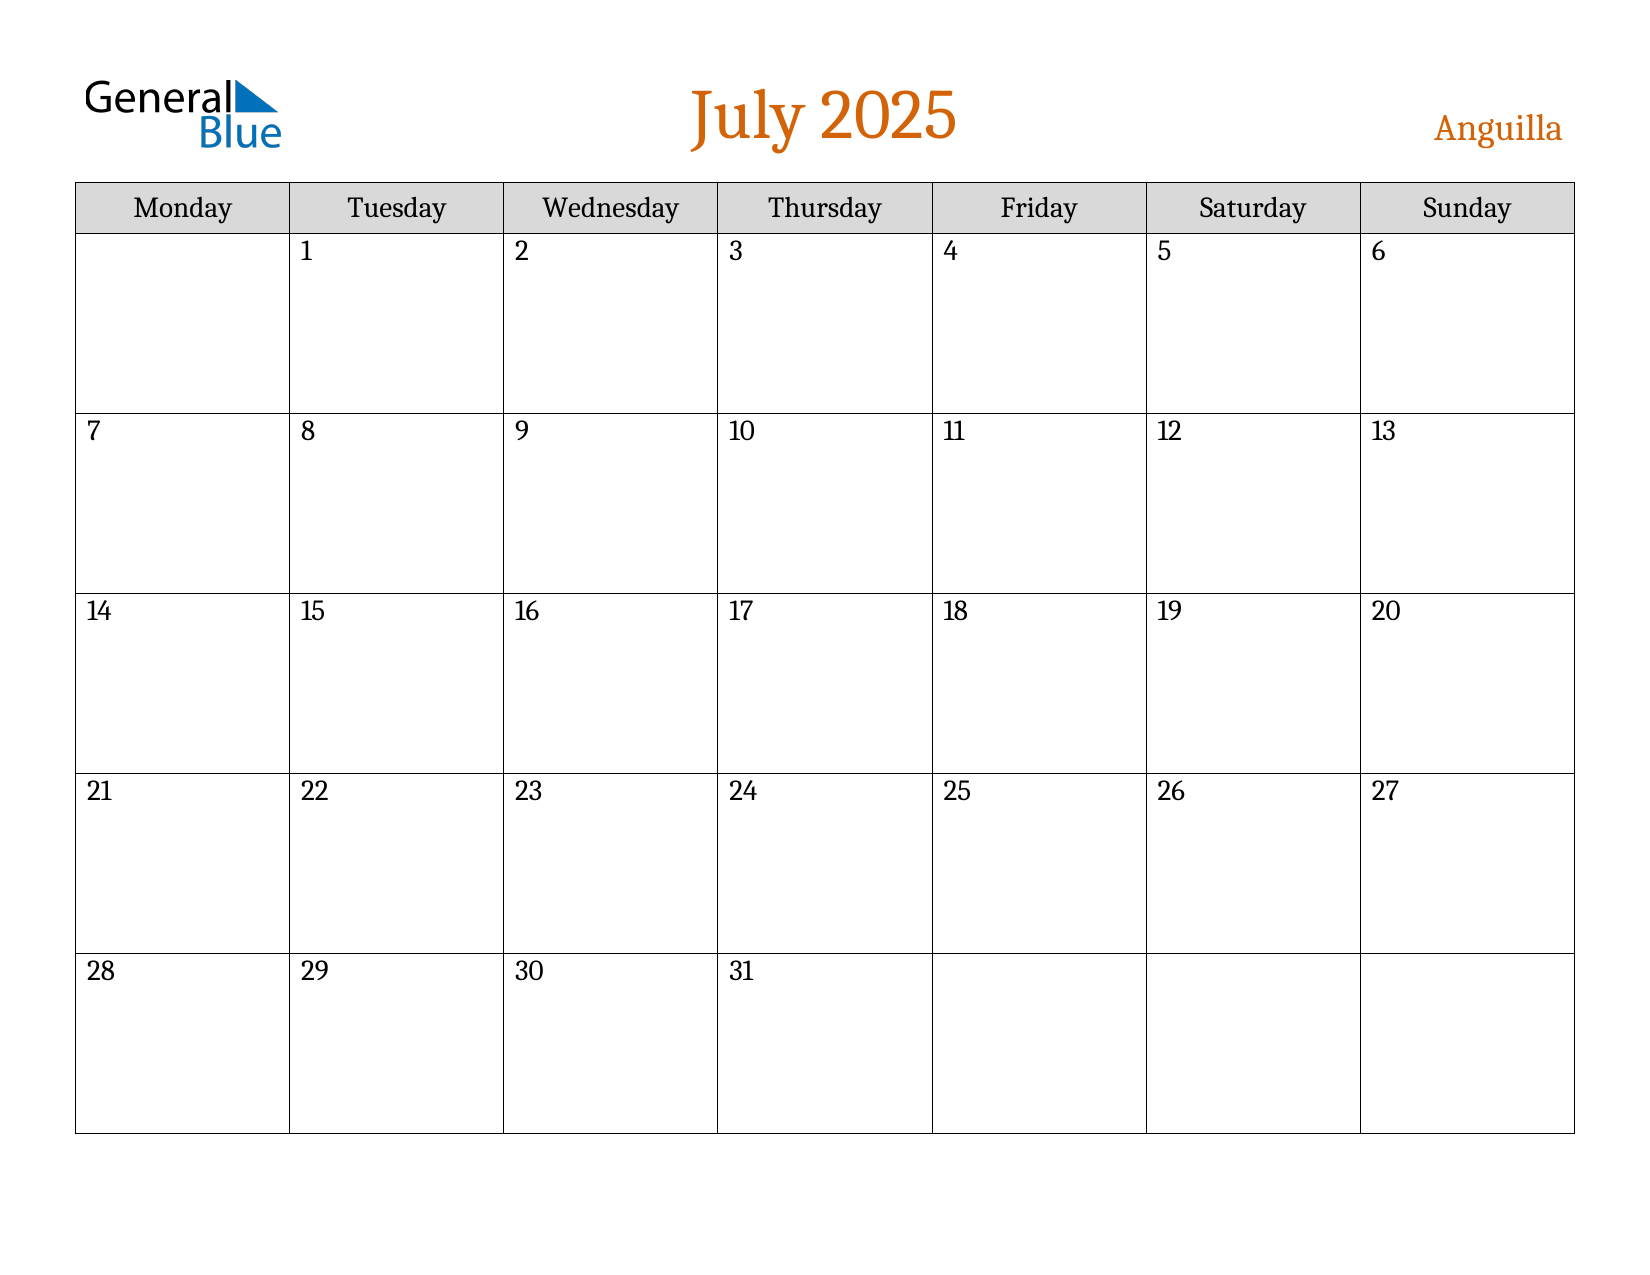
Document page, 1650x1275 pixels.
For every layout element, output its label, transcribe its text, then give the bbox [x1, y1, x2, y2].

table_cell 22 [290, 774, 503, 810]
table_cell 21 [76, 774, 289, 810]
table_cell 17 [718, 594, 932, 630]
table_cell 29 [290, 954, 503, 990]
table_cell Thursday [718, 183, 932, 233]
table_cell Sunday [1361, 183, 1574, 233]
table_cell [504, 630, 717, 773]
table_cell Saturday [1147, 183, 1360, 233]
table_cell [1361, 954, 1574, 990]
table_cell [76, 270, 289, 413]
table_cell [504, 990, 717, 1133]
table_header Anguilla [1146, 75, 1574, 182]
table_cell 26 [1147, 774, 1360, 810]
table_header [76, 75, 503, 182]
table_cell [290, 450, 503, 593]
table_cell [718, 450, 932, 593]
table_cell [1361, 990, 1574, 1133]
table_cell [1361, 270, 1574, 413]
table_cell 13 [1361, 414, 1574, 450]
table_cell 27 [1361, 774, 1574, 810]
table_cell [290, 810, 503, 953]
table_cell 10 [718, 414, 932, 450]
table_cell [718, 270, 932, 413]
table_cell [76, 630, 289, 773]
table_cell 20 [1361, 594, 1574, 630]
table_cell [1361, 450, 1574, 593]
table_cell [504, 810, 717, 953]
table_cell [290, 630, 503, 773]
table_cell 4 [933, 234, 1146, 270]
table_cell [1147, 630, 1360, 773]
table_cell 28 [76, 954, 289, 990]
table_cell [933, 270, 1146, 413]
table_cell [290, 990, 503, 1133]
table_cell [933, 450, 1146, 593]
table_cell [76, 990, 289, 1133]
table_cell [76, 450, 289, 593]
table_cell [76, 234, 289, 270]
table_cell 23 [504, 774, 717, 810]
table_cell [718, 810, 932, 953]
table_cell [1147, 270, 1360, 413]
table_cell [1147, 990, 1360, 1133]
table_cell [504, 270, 717, 413]
table_cell 15 [290, 594, 503, 630]
table_cell 30 [504, 954, 717, 990]
table_cell 14 [76, 594, 289, 630]
table_cell 1 [290, 234, 503, 270]
table_cell 11 [933, 414, 1146, 450]
table_cell [1147, 954, 1360, 990]
table_cell [933, 954, 1146, 990]
table_cell [1147, 810, 1360, 953]
picture [86, 80, 281, 148]
table_cell [1361, 810, 1574, 953]
table_cell [718, 630, 932, 773]
table_cell 16 [504, 594, 717, 630]
table_cell [504, 450, 717, 593]
table_cell [933, 630, 1146, 773]
table_cell Friday [933, 183, 1146, 233]
table_cell 18 [933, 594, 1146, 630]
table_cell 7 [76, 414, 289, 450]
table_cell Tuesday [290, 183, 503, 233]
table_header July 2025 [504, 75, 1146, 182]
table_cell [76, 810, 289, 953]
table_cell [1147, 450, 1360, 593]
table_cell 2 [504, 234, 717, 270]
table_cell 12 [1147, 414, 1360, 450]
table_cell [933, 810, 1146, 953]
table_cell 9 [504, 414, 717, 450]
table_cell Wednesday [504, 183, 717, 233]
table_cell [718, 990, 932, 1133]
table_cell Monday [76, 183, 289, 233]
table_cell 5 [1147, 234, 1360, 270]
table_cell 31 [718, 954, 932, 990]
table_cell 24 [718, 774, 932, 810]
table_cell [1361, 630, 1574, 773]
table_cell 25 [933, 774, 1146, 810]
table_cell 6 [1361, 234, 1574, 270]
table_cell [290, 270, 503, 413]
table_cell 19 [1147, 594, 1360, 630]
table_cell 3 [718, 234, 932, 270]
table_cell [933, 990, 1146, 1133]
table_cell 8 [290, 414, 503, 450]
